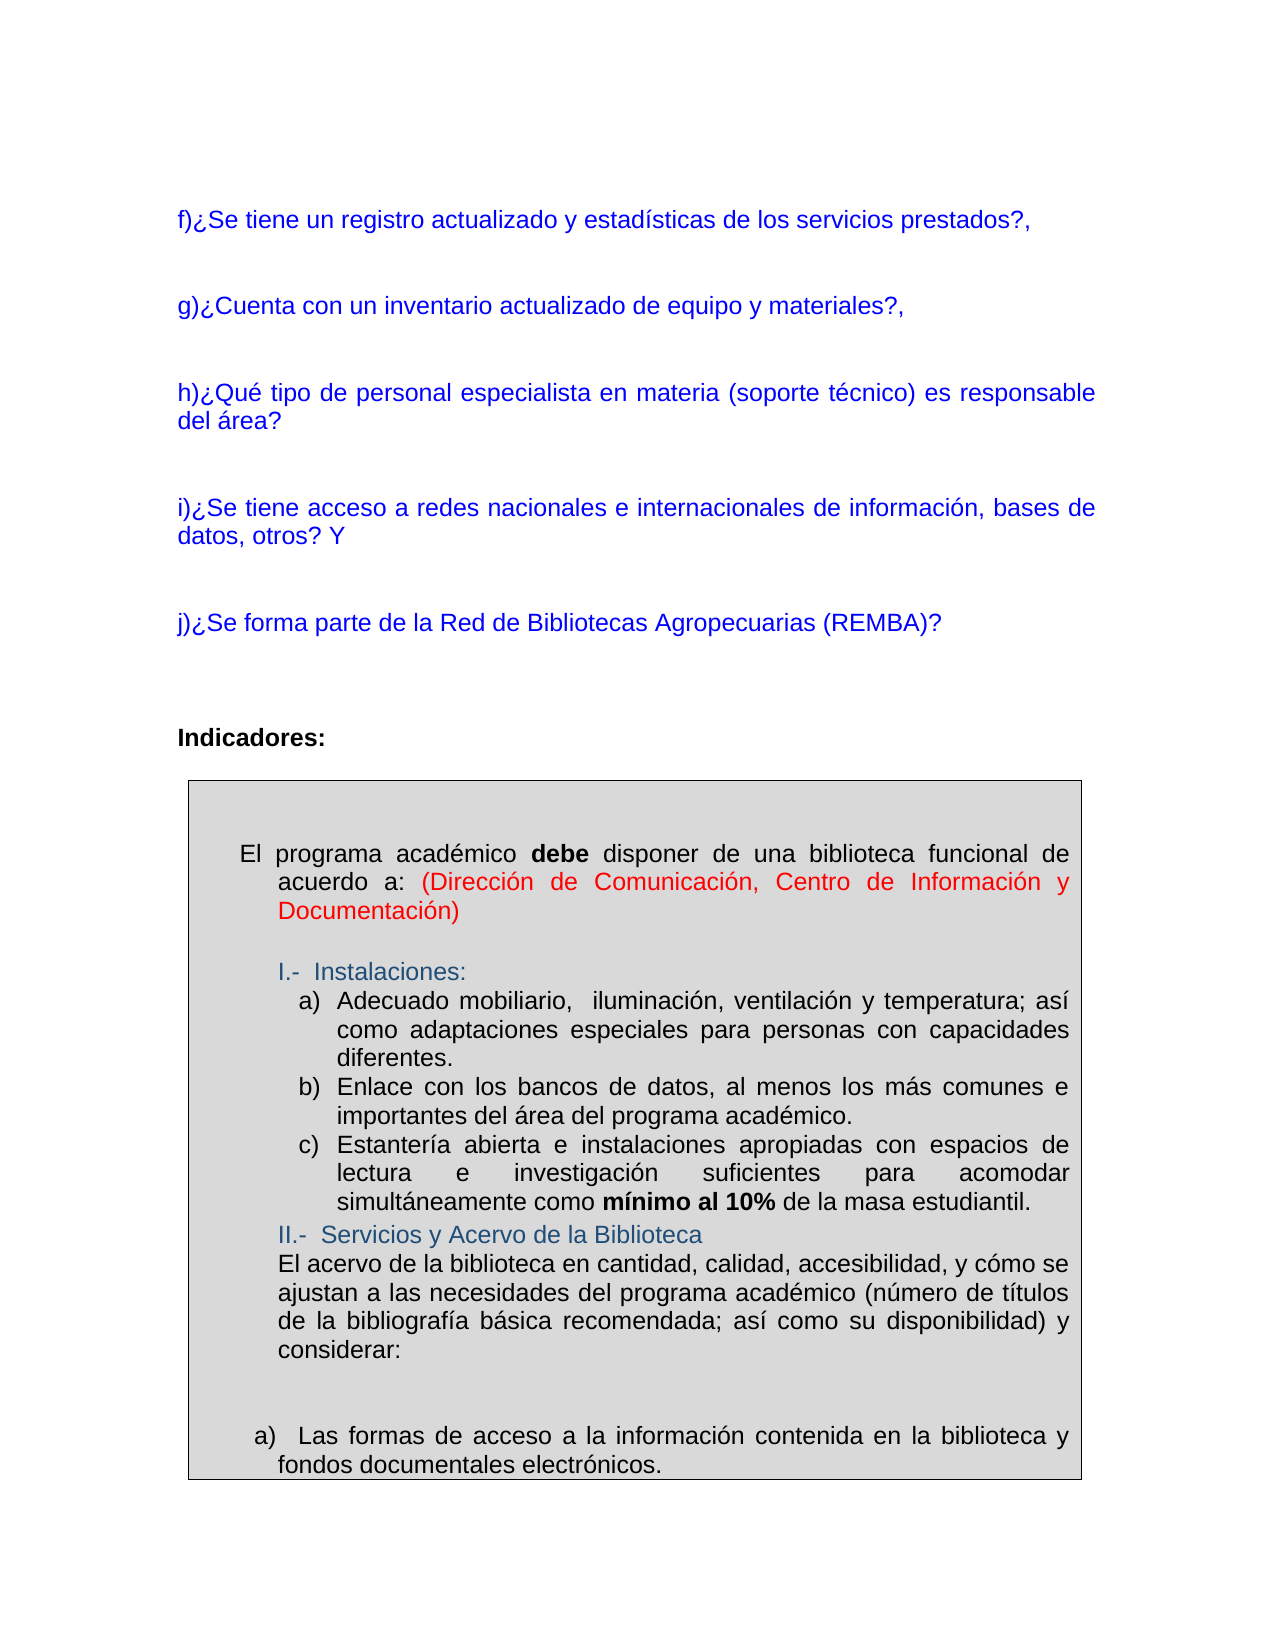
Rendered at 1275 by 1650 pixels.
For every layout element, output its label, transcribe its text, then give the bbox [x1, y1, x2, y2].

text j)¿Se forma parte de la Red de Bibliotecas Agropecuarias (REMBA)? [177, 550, 1098, 636]
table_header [189, 781, 1081, 1479]
text g)¿Cuenta con un inventario actualizado de equipo y materiales?, [177, 234, 1098, 320]
text h)¿Qué tipo de personal especialista en materia (soporte técnico) es responsable del área? [177, 320, 1098, 435]
text f)¿Se tiene un registro actualizado y estadísticas de los servicios prestados?, [177, 148, 1098, 234]
text Indicadores: [177, 723, 1098, 751]
text i)¿Se tiene acceso a redes nacionales e internacionales de información, bases de datos, otros? Y [177, 435, 1098, 550]
